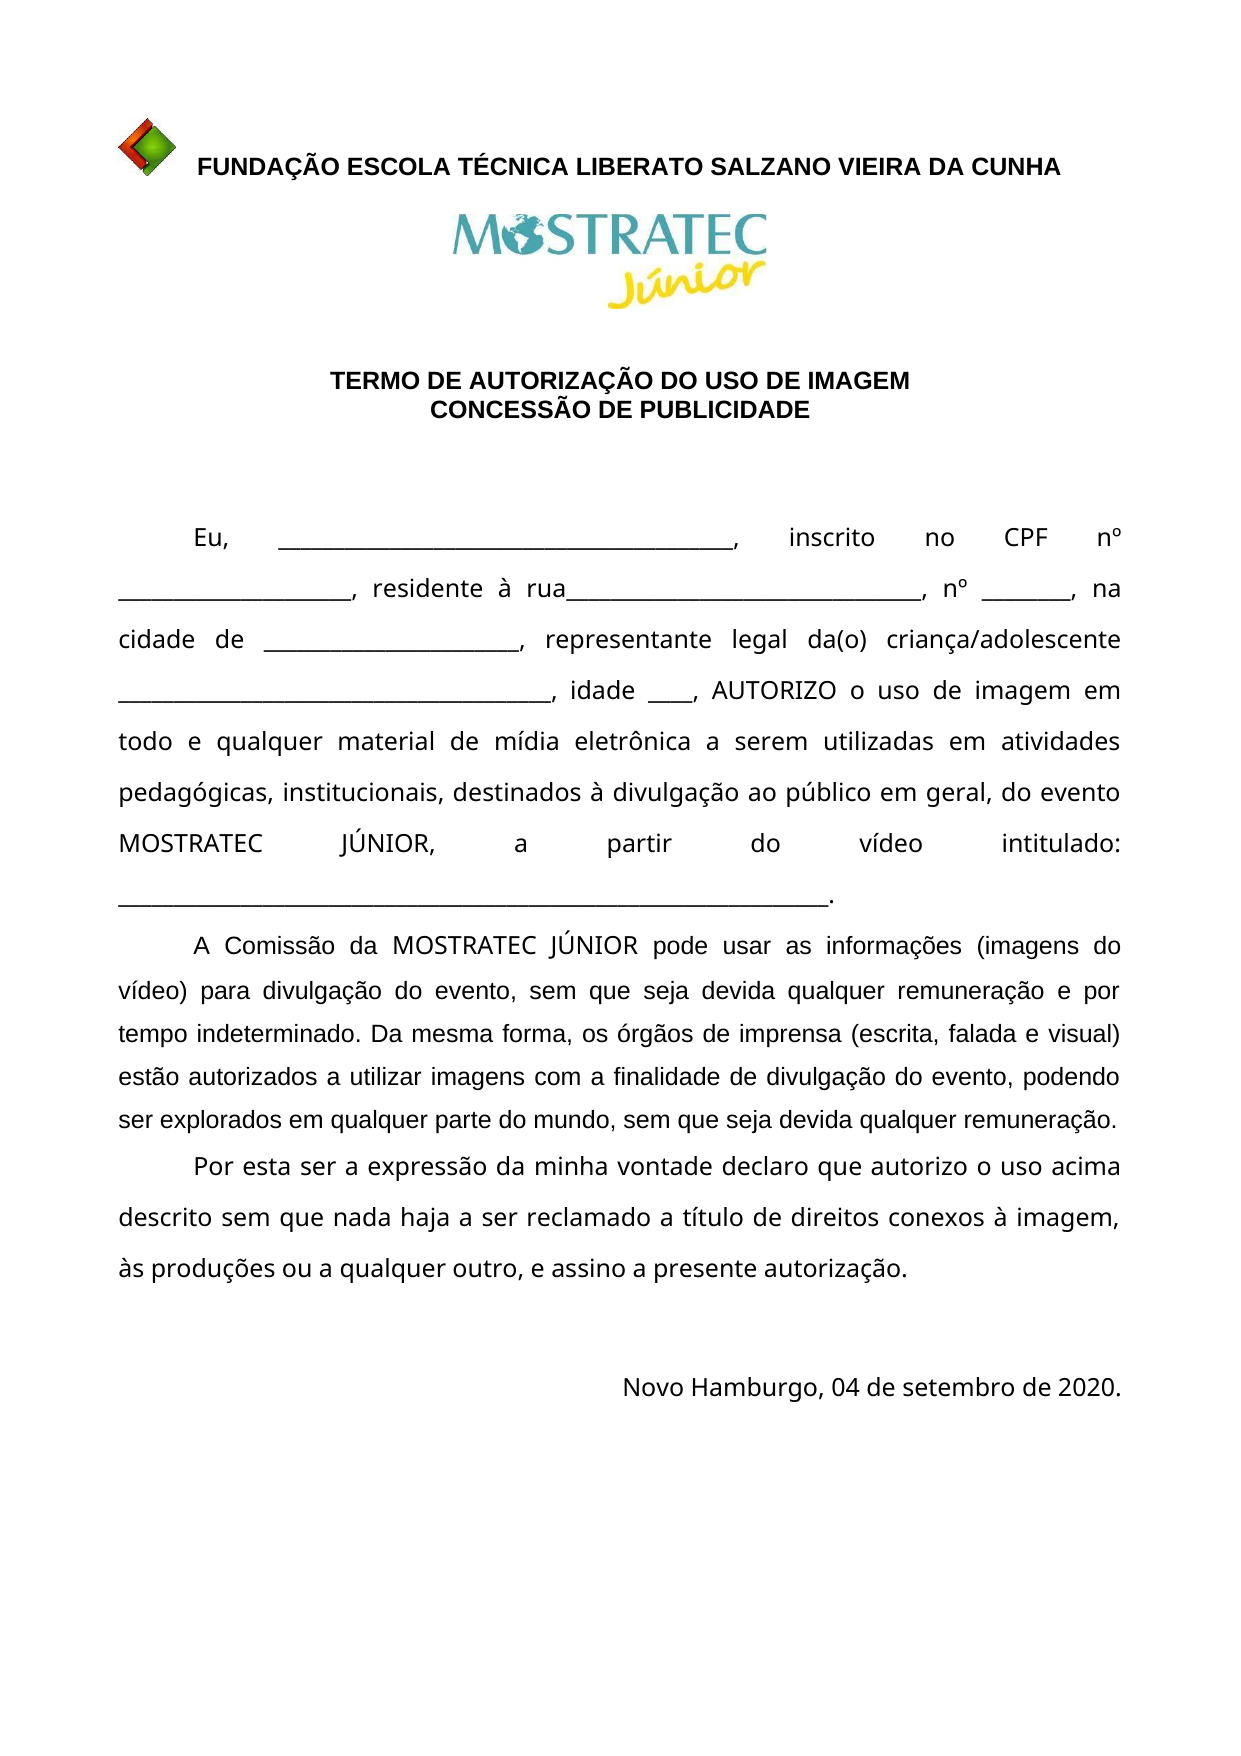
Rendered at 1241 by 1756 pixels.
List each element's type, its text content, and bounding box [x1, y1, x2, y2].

text Eu, _________________________________________, inscrito no CPF nº _____________________, residente à rua________________________________, nº ________, na cidade de _______________________, representante legal da(o) criança/adolescente _______________________________________, idade ____, AUTORIZO o uso de imagem em todo e qualquer material de mídia eletrônica a serem utilizadas em atividades pedagógicas, institucionais, destinados à divulgação ao público em geral, do evento MOSTRATEC JÚNIOR, a partir do vídeo intitulado: ________________________________________________________________. [118, 519, 1122, 911]
picture [118, 118, 176, 176]
text CONCESSÃO DE PUBLICIDADE [118, 395, 1122, 424]
text Por esta ser a expressão da minha vontade declaro que autorizo o uso acima descrito sem que nada haja a ser reclamado a título de direitos conexos à imagem, às produções ou a qualquer outro, e assino a presente autorização. [118, 1149, 1122, 1285]
text A Comissão da MOSTRATEC JÚNIOR pode usar as informações (imagens do vídeo) para divulgação do evento, sem que seja devida qualquer remuneração e por tempo indeterminado. Da mesma forma, os órgãos de imprensa (escrita, falada e visual) estão autorizados a utilizar imagens com a finalidade de divulgação do evento, podendo ser explorados em qualquer parte do mundo, sem que seja devida qualquer remuneração. [118, 928, 1122, 1134]
picture [452, 214, 767, 309]
text Novo Hamburgo, 04 de setembro de 2020. [118, 1370, 1122, 1404]
text FUNDAÇÃO ESCOLA TÉCNICA LIBERATO SALZANO VIEIRA DA CUNHA [118, 118, 1122, 181]
text TERMO DE AUTORIZAÇÃO DO USO DE IMAGEM [118, 366, 1122, 395]
